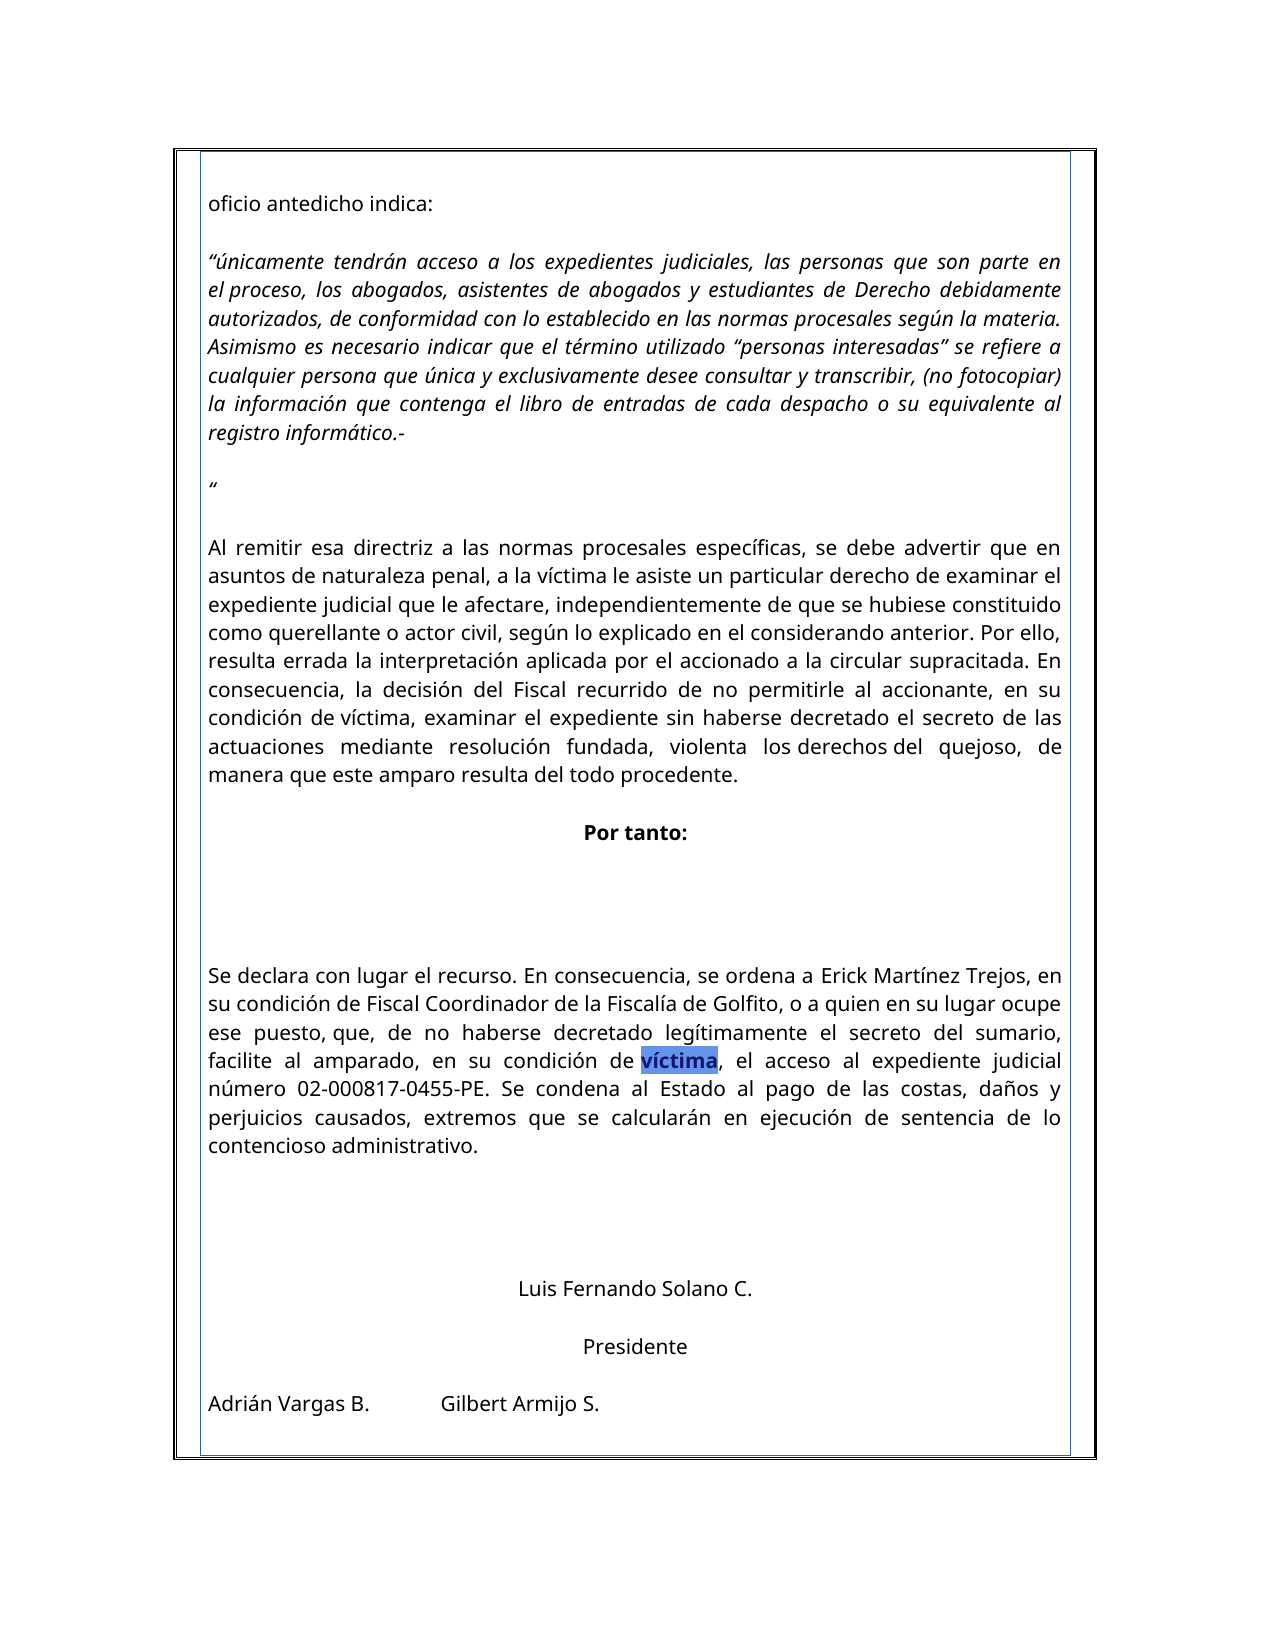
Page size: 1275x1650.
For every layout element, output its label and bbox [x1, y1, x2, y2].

table_header [177, 151, 200, 1456]
table_header [1071, 151, 1094, 1456]
